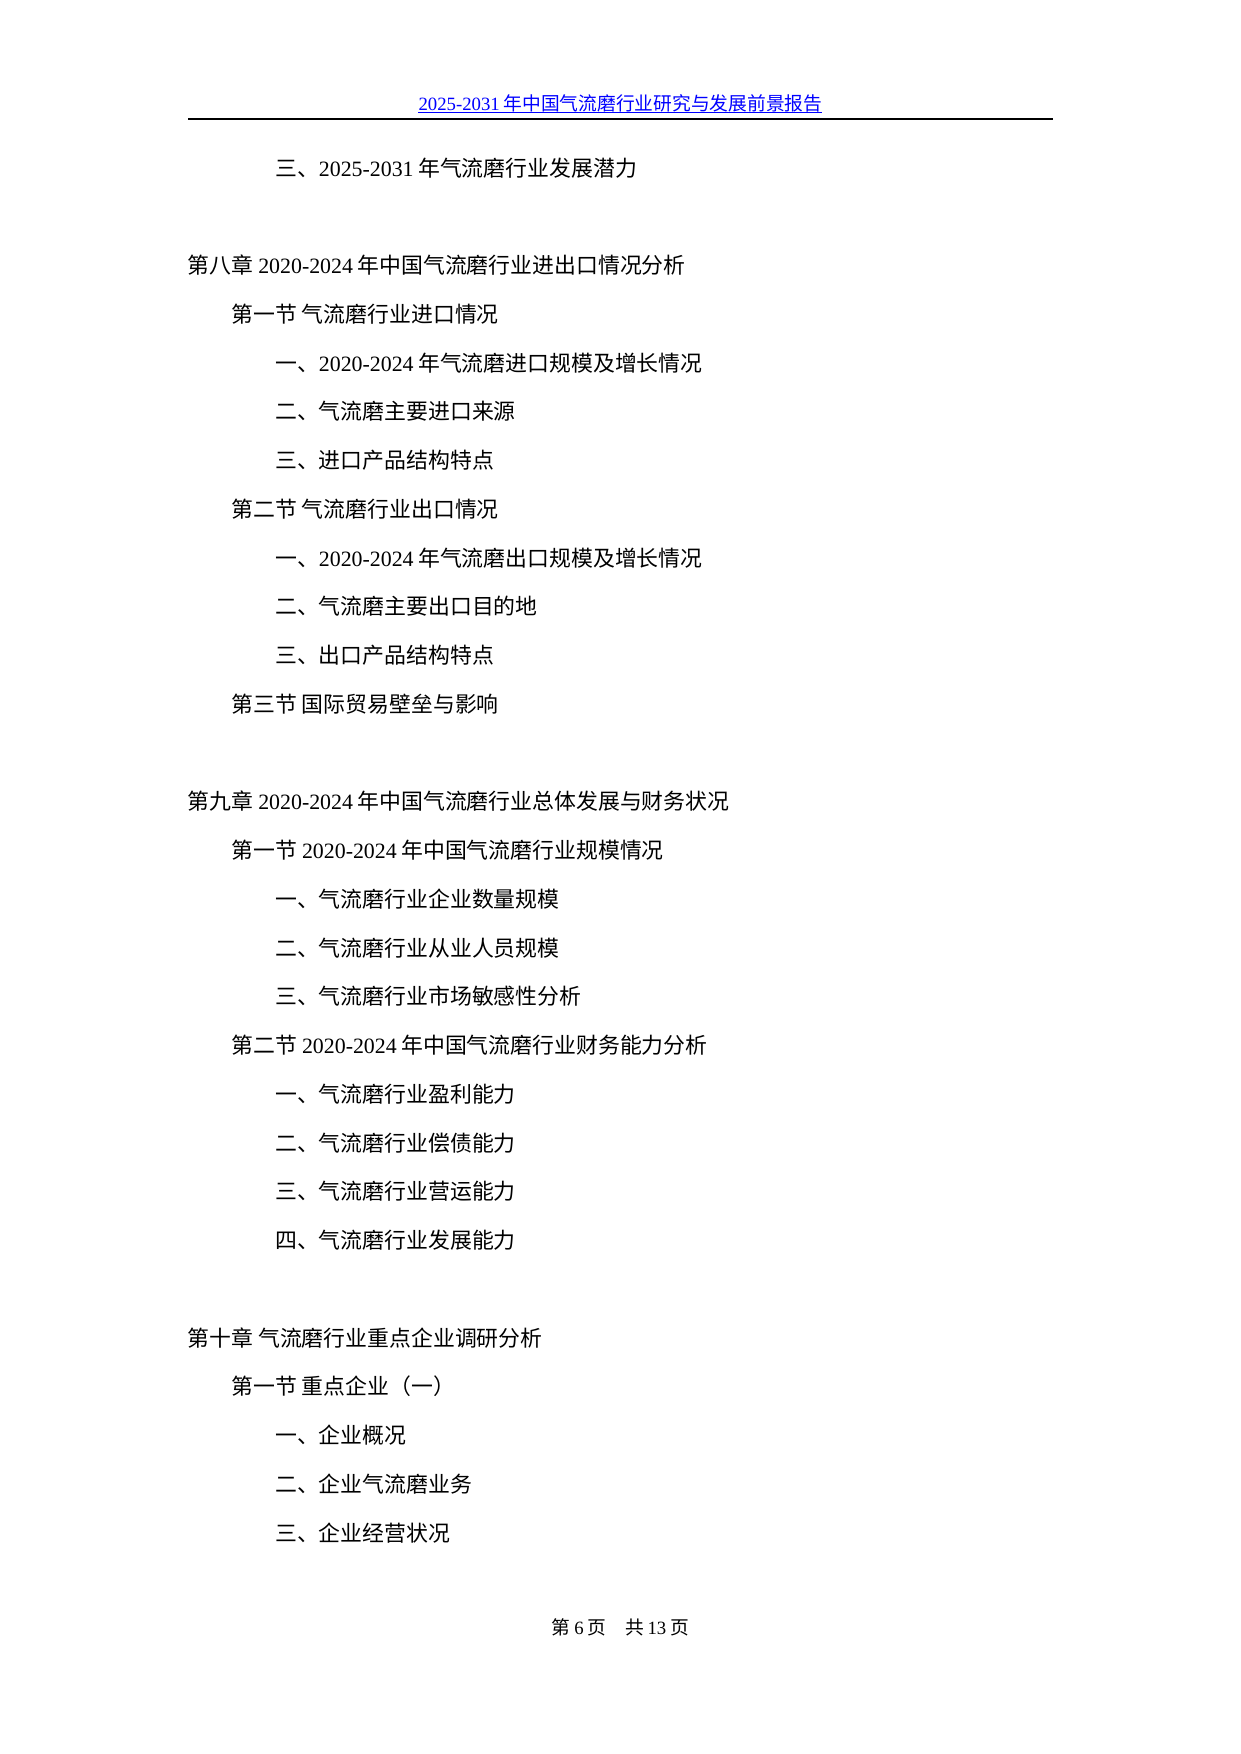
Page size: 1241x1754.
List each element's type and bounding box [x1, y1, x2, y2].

text [187, 150, 1053, 1548]
